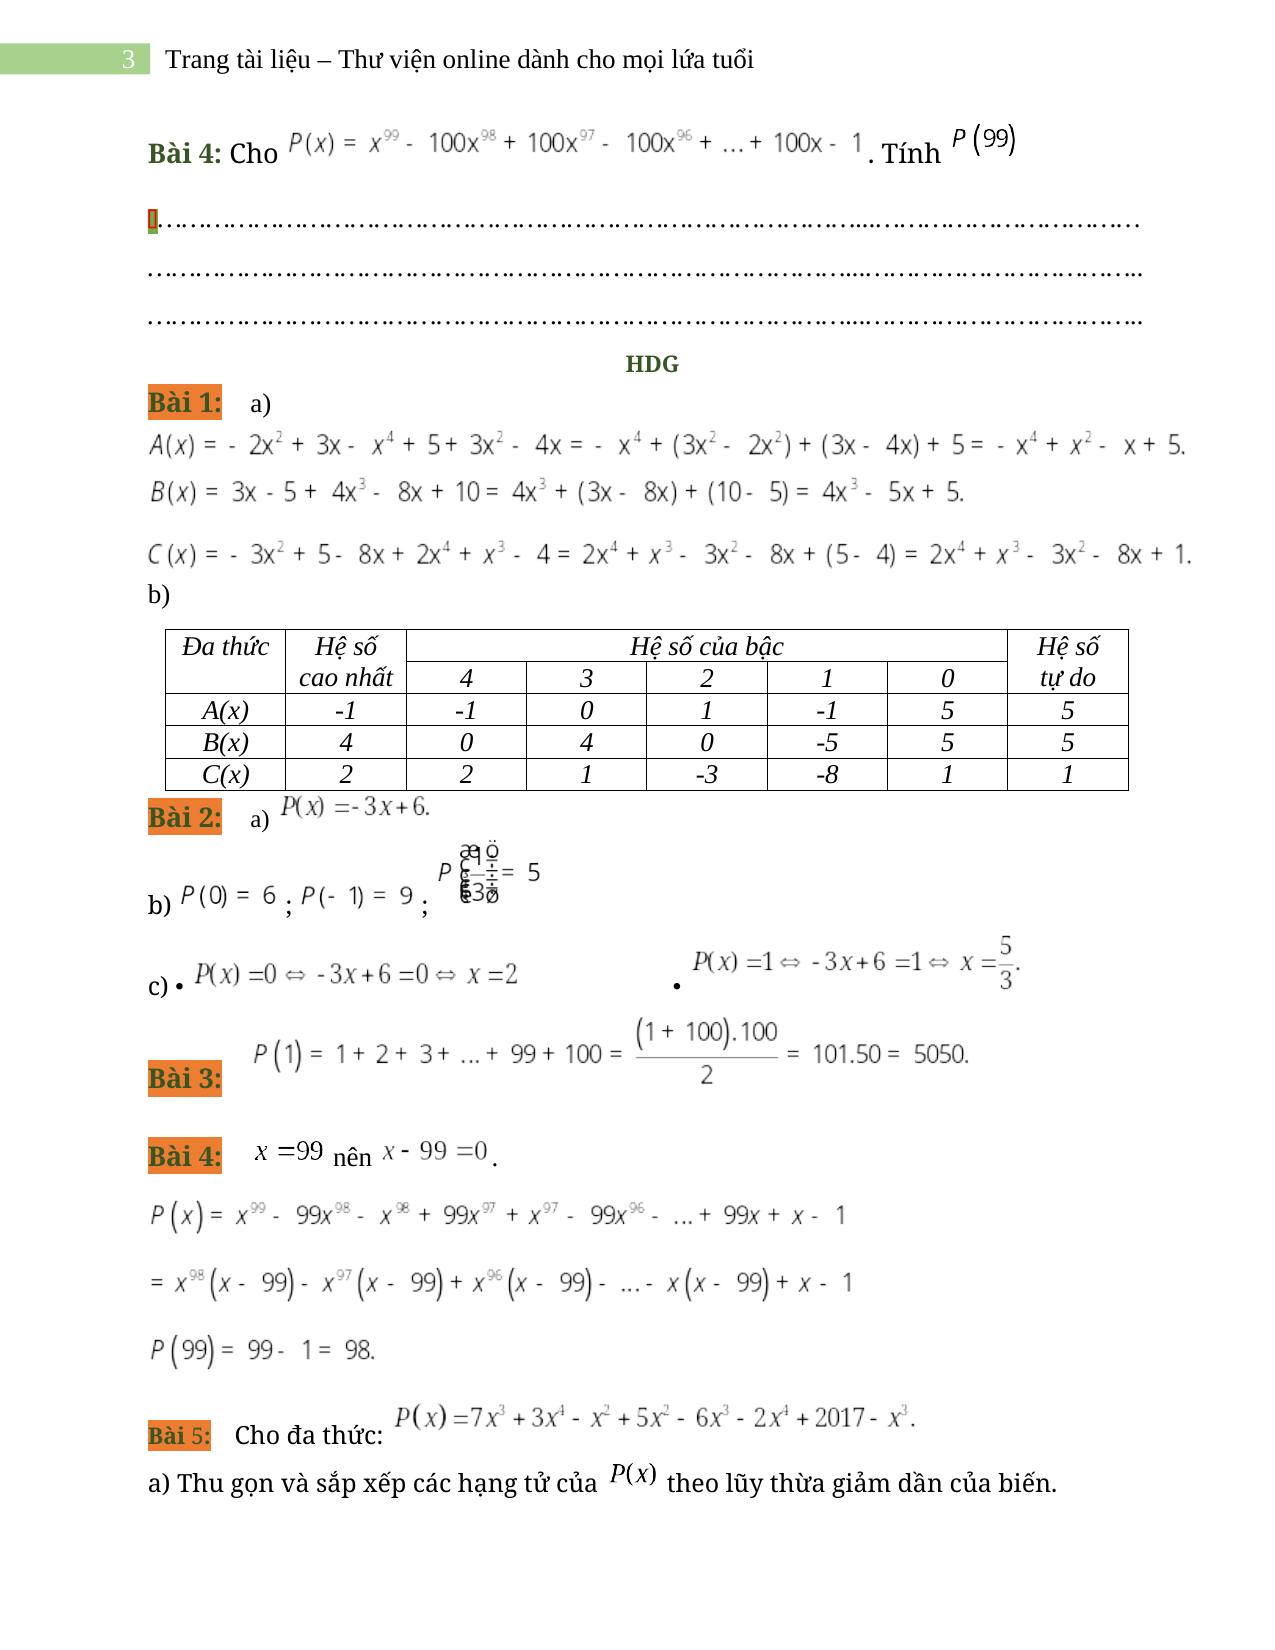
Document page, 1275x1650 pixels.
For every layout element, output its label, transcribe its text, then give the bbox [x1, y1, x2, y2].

table_cell B(x) [166, 726, 285, 757]
table_cell 2 [407, 759, 526, 789]
table_cell 4 [527, 726, 646, 757]
table_cell 3 [527, 662, 646, 693]
table_cell 2 [647, 662, 767, 693]
text Bài 3: [148, 1012, 1157, 1097]
table_cell C(x) [166, 759, 285, 789]
table_header Hệ số của bậc [407, 630, 1007, 661]
table_cell 0 [888, 662, 1007, 693]
table_cell -1 [407, 694, 526, 725]
text Bài 4: nên . [148, 1136, 1157, 1174]
table_cell 0 [407, 726, 526, 757]
table_cell 5 [888, 694, 1007, 725]
table_cell 1 [768, 662, 887, 693]
table_header Hệ số tự do [1008, 630, 1128, 693]
text c) [148, 929, 1157, 1003]
text HDG [148, 347, 1157, 379]
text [148, 299, 1157, 330]
text b) [148, 534, 1157, 609]
table_cell -3 [647, 759, 767, 789]
text Bài 1: a) [148, 383, 1157, 513]
text a) Thu gọn và sắp xếp các hạng tử của theo lũy thừa giảm dần của biến. [148, 1458, 1157, 1500]
text b) ; ; [148, 835, 1157, 922]
text Bài 2: a) [148, 793, 1157, 835]
table_cell -8 [768, 759, 887, 789]
table_cell A(x) [166, 694, 285, 725]
text Bài 4: Cho . Tính [148, 118, 1157, 172]
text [148, 251, 1157, 282]
text Bài 5: Cho đa thức: [148, 1398, 1157, 1452]
table_cell 0 [647, 726, 767, 757]
table_cell 5 [1008, 694, 1128, 725]
table_cell -5 [768, 726, 887, 757]
table_cell -1 [286, 694, 406, 725]
table_header Đa thức [166, 630, 285, 693]
table_cell 1 [527, 759, 646, 789]
table_cell 4 [286, 726, 406, 757]
table_cell 1 [888, 759, 1007, 789]
table_cell 1 [647, 694, 767, 725]
table_cell 2 [286, 759, 406, 789]
table_header Hệ số cao nhất [286, 630, 406, 693]
table_cell 0 [527, 694, 646, 725]
table_cell 5 [888, 726, 1007, 757]
table_cell -1 [768, 694, 887, 725]
table_cell 1 [1008, 759, 1128, 789]
table_cell 5 [1008, 726, 1128, 757]
table_cell 4 [407, 662, 526, 693]
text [148, 203, 1157, 234]
